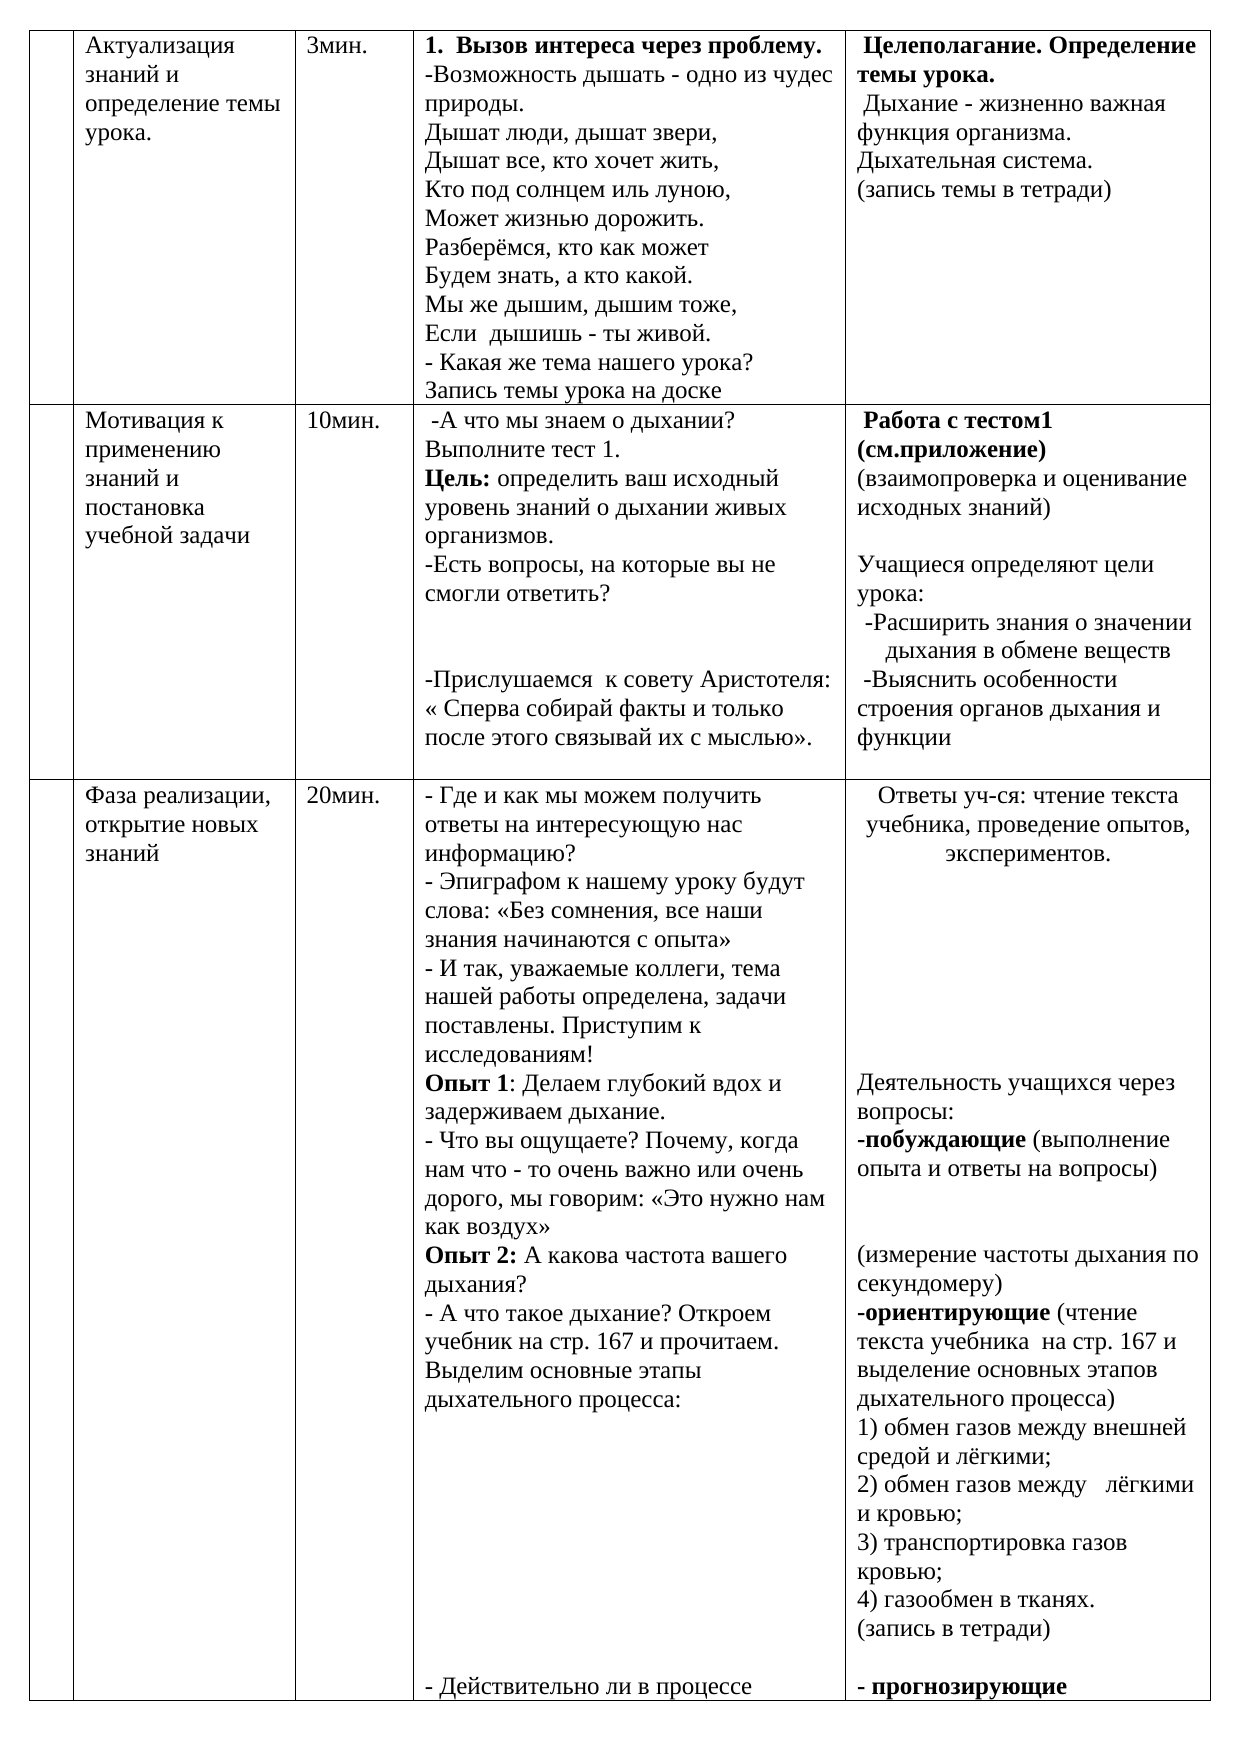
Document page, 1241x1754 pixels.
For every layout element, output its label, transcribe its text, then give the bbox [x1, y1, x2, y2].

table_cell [846, 780, 1210, 1700]
table_cell -А что мы знаем о дыхании? Выполните тест 1. Цель: определить ваш исходный уровень знаний о дыхании живых организмов. -Есть вопросы, на которые вы не смогли ответить? -Прислушаемся к совету Аристотеля: « Сперва собирай факты и только после этого связывай их с мыслью». [414, 405, 845, 779]
table_cell 3мин. [296, 31, 413, 404]
table_cell [30, 405, 73, 779]
table_cell Работа с тестом1 (см.приложение) (взаимопроверка и оценивание исходных знаний) Учащиеся определяют цели урока: -Расширить знания о значении дыхания в обмене веществ -Выяснить особенности строения органов дыхания и функции [846, 405, 1210, 779]
table_cell [30, 31, 73, 404]
table_cell Мотивация к применению знаний и постановка учебной задачи [74, 405, 295, 779]
table_cell 10мин. [296, 405, 413, 779]
table_cell [30, 780, 73, 1700]
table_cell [414, 780, 845, 1700]
table_cell Целеполагание. Определение темы урока. Дыхание - жизненно важная функция организма. Дыхательная система. (запись темы в тетради) [846, 31, 1210, 404]
table_cell 1. Вызов интереса через проблему. -Возможность дышать - одно из чудес природы. Дышат люди, дышат звери, Дышат все, кто хочет жить, Кто под солнцем иль луною, Может жизнью дорожить. Разберёмся, кто как может Будем знать, а кто какой. Мы же дышим, дышим тоже, Если дышишь - ты живой. - Какая же тема нашего урока? Запись темы урока на доске [414, 31, 845, 404]
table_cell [74, 780, 295, 1700]
table_cell Актуализация знаний и определение темы урока. [74, 31, 295, 404]
table_cell 20мин. [296, 780, 413, 1700]
